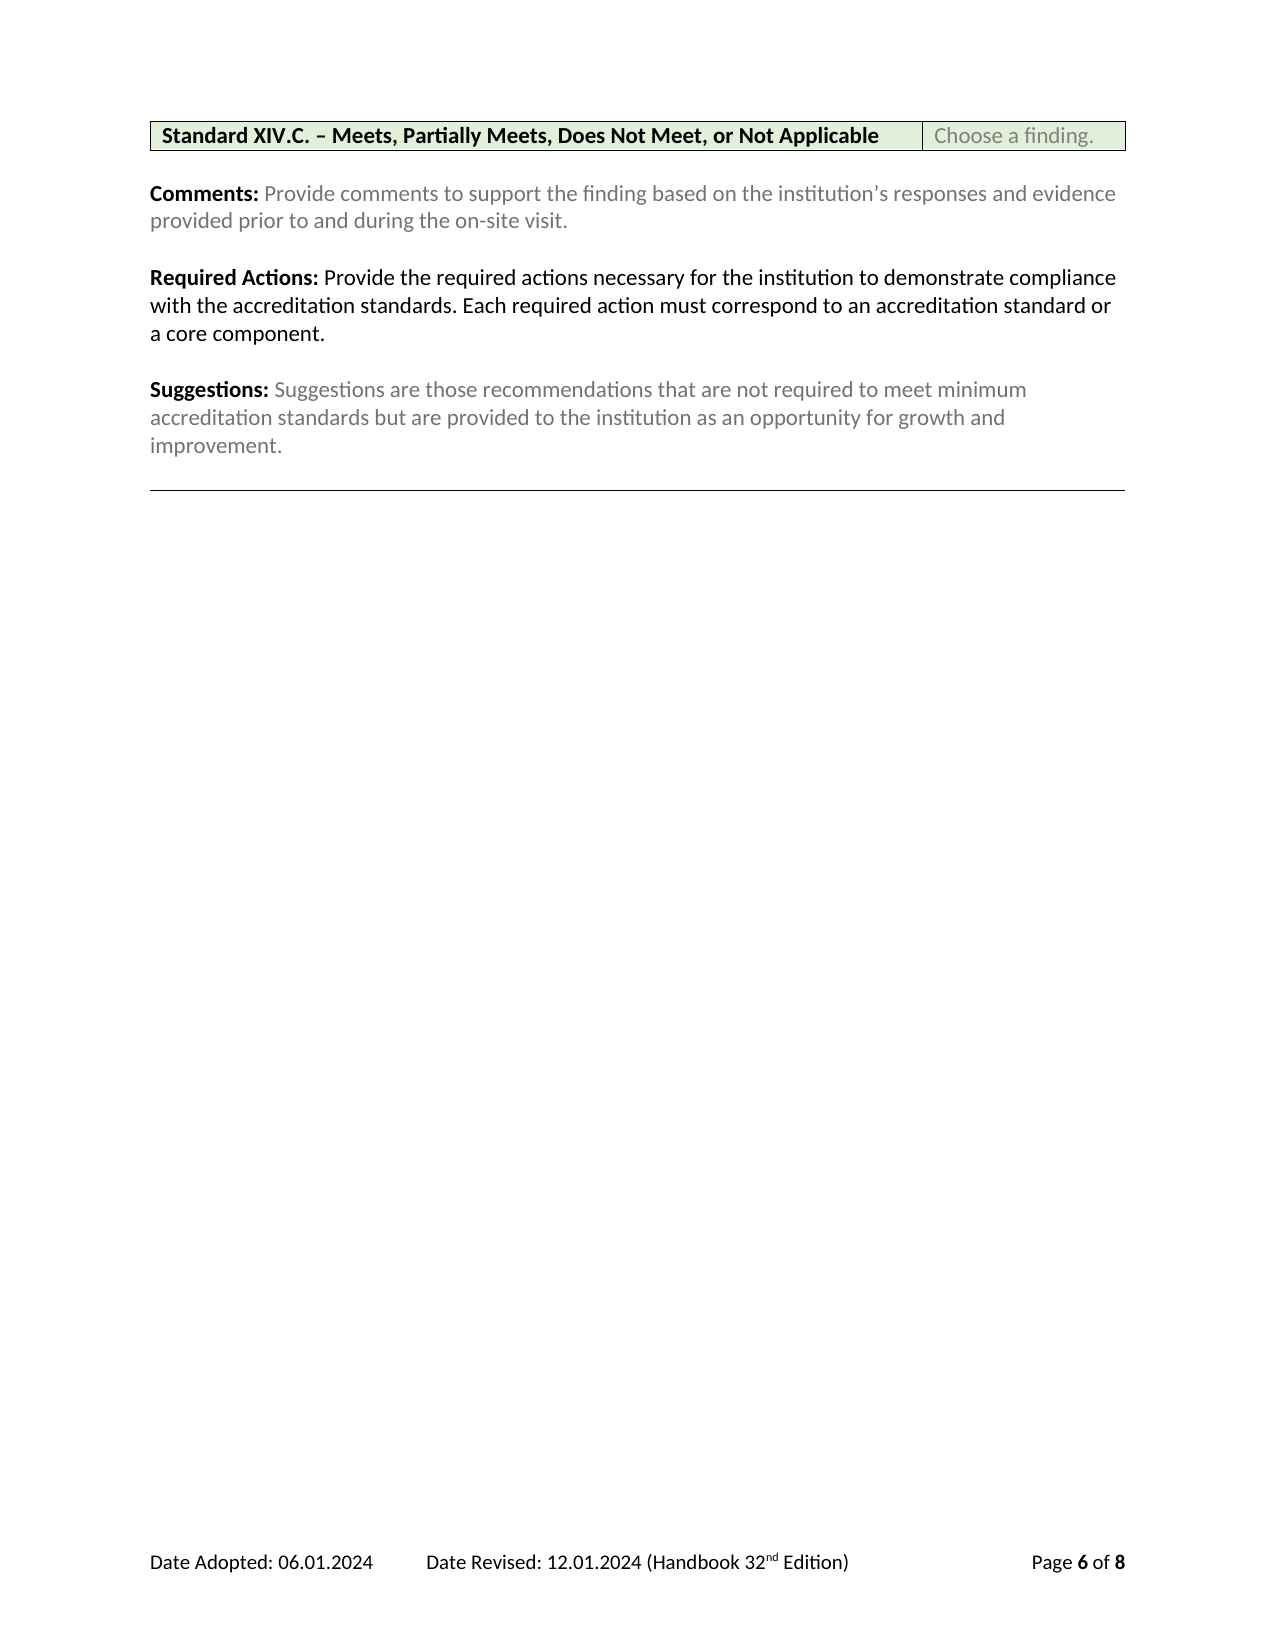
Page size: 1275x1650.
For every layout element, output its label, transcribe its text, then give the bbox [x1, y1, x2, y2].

table_header [923, 122, 1125, 149]
text Comments: [150, 179, 1125, 235]
text Required Actions: [150, 263, 1125, 347]
text Suggestions: [150, 375, 1125, 459]
table_header Standard XIV.C. – Meets, Partially Meets, Does Not Meet, or Not Applicable [151, 122, 922, 149]
